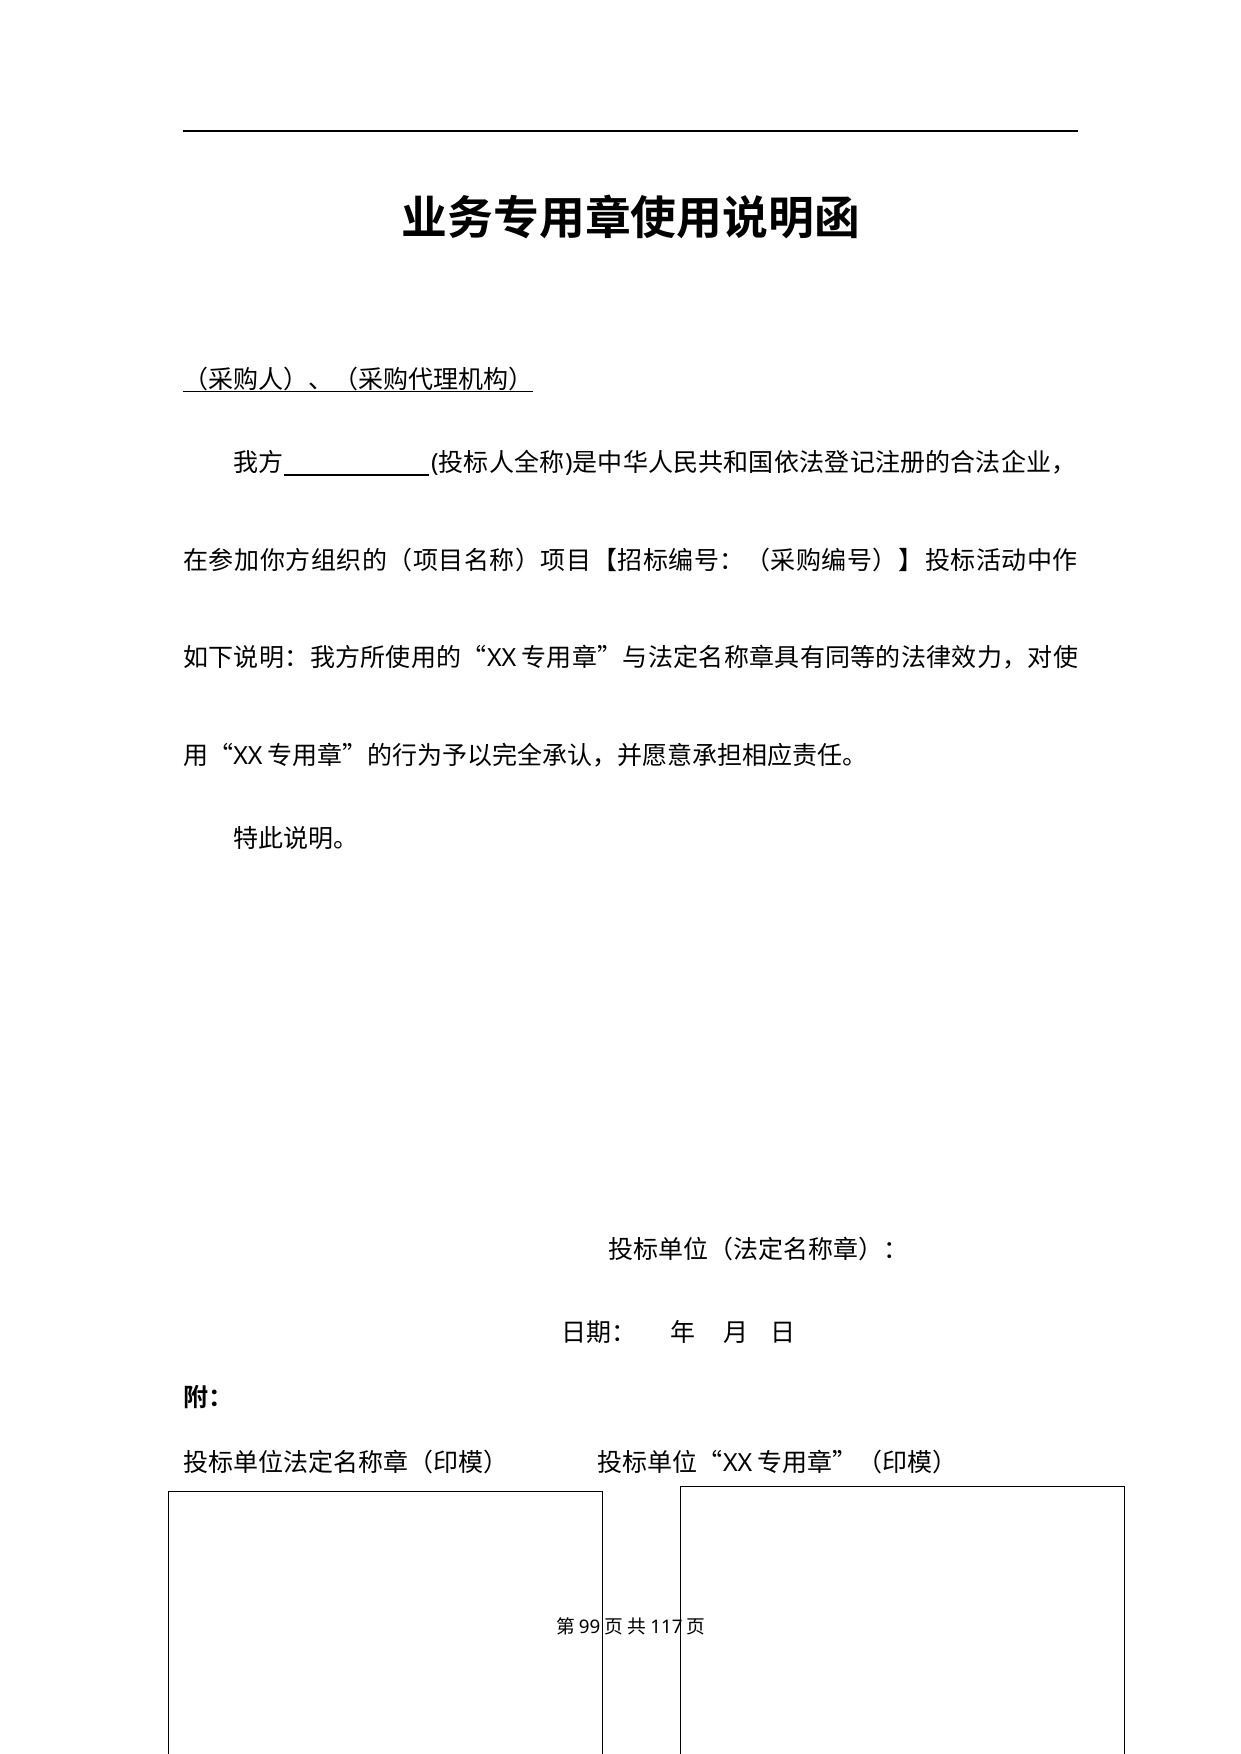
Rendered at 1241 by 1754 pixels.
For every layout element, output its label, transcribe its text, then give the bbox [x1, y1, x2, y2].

text （采购人）、（采购代理机构） [183, 345, 1078, 410]
text 附： [183, 1363, 1078, 1428]
text 日期： 年 月 日 [183, 1298, 928, 1363]
text 投标单位（法定名称章）： [183, 1215, 1028, 1280]
text 我方 (投标人全称)是中华人民共和国依法登记注册的合法企业，在参加你方组织的（项目名称）项目【招标编号：（采购编号）】投标活动中作如下说明：我方所使用的“XX专用章”与法定名称章具有同等的法律效力，对使用“XX专用章”的行为予以完全承认，并愿意承担相应责任。 [183, 428, 1078, 786]
text 业务专用章使用说明函 [183, 166, 1078, 263]
text 投标单位法定名称章（印模） 投标单位“XX专用章”（印模） [183, 1428, 1078, 1493]
text 特此说明。 [183, 804, 1078, 869]
